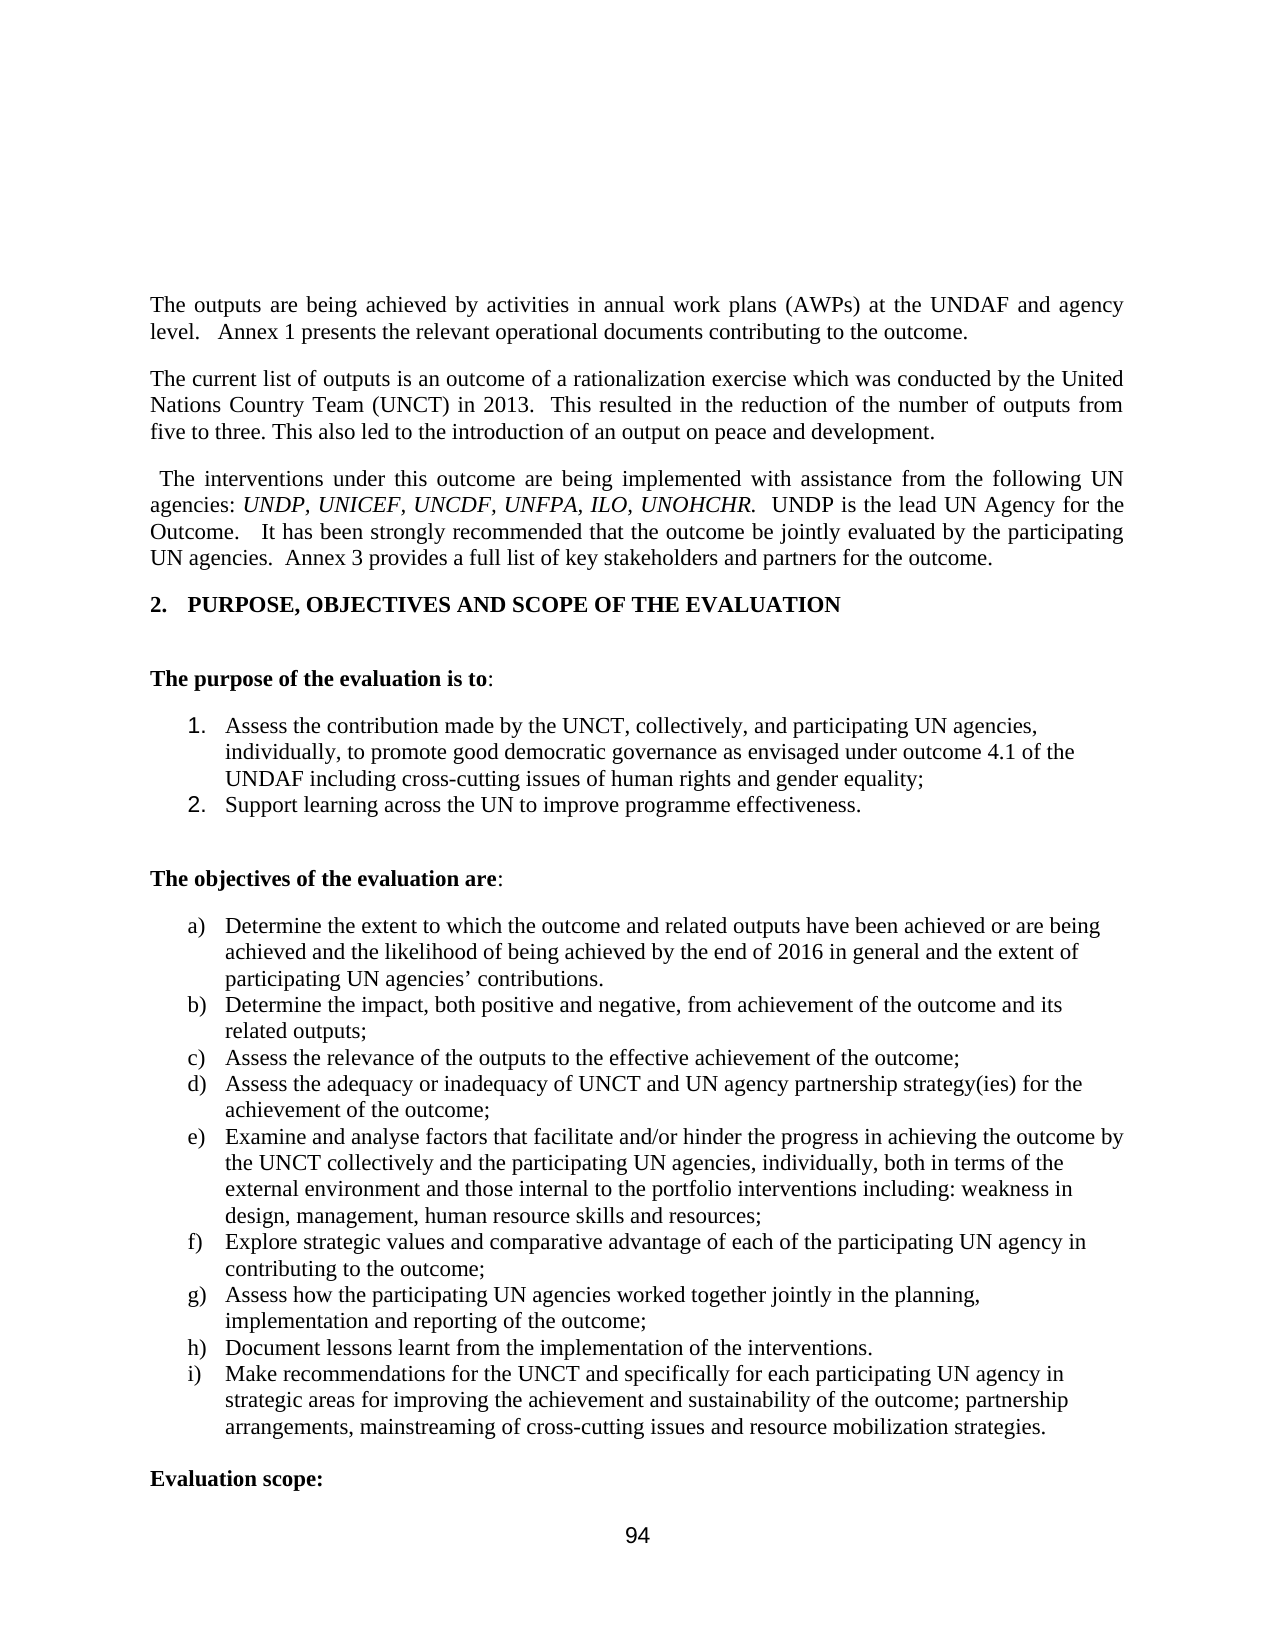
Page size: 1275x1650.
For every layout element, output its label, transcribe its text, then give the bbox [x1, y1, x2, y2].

list Assess the adequacy or inadequacy of UNCT and UN agency partnership strategy(ies) for the achievement of the outcome; [187, 1070, 1125, 1123]
text Evaluation scope: [150, 1465, 1125, 1492]
list Support learning across the UN to improve programme effectiveness. [187, 791, 1125, 818]
list Assess the relevance of the outputs to the effective achievement of the outcome; [187, 1044, 1125, 1070]
list Make recommendations for the UNCT and specifically for each participating UN agency in strategic areas for improving the achievement and sustainability of the outcome; partnership arrangements, mainstreaming of cross-cutting issues and resource mobilization strategies. [187, 1360, 1125, 1439]
list Explore strategic values and comparative advantage of each of the participating UN agency in contributing to the outcome; [187, 1228, 1125, 1281]
list Assess how the participating UN agencies worked together jointly in the planning, implementation and reporting of the outcome; [187, 1281, 1125, 1334]
list PURPOSE, OBJECTIVES AND SCOPE OF THE EVALUATION [150, 591, 1125, 618]
text The purpose of the evaluation is to: [150, 665, 1125, 691]
list Assess the contribution made by the UNCT, collectively, and participating UN agencies, individually, to promote good democratic governance as envisaged under outcome 4.1 of the UNDAF including cross-cutting issues of human rights and gender equality; [187, 712, 1125, 791]
list Document lessons learnt from the implementation of the interventions. [187, 1334, 1125, 1360]
text The current list of outputs is an outcome of a rationalization exercise which was conducted by the United Nations Country Team (UNCT) in 2013. This resulted in the reduction of the number of outputs from five to three. This also led to the introduction of an output on peace and development. [150, 365, 1125, 444]
text The objectives of the evaluation are: [150, 865, 1125, 891]
list Examine and analyse factors that facilitate and/or hinder the progress in achieving the outcome by the UNCT collectively and the participating UN agencies, individually, both in terms of the external environment and those internal to the portfolio interventions including: weakness in design, management, human resource skills and resources; [187, 1123, 1125, 1228]
list Determine the extent to which the outcome and related outputs have been achieved or are being achieved and the likelihood of being achieved by the end of 2016 in general and the extent of participating UN agencies’ contributions. [187, 912, 1125, 991]
text The outputs are being achieved by activities in annual work plans (AWPs) at the UNDAF and agency level. Annex 1 presents the relevant operational documents contributing to the outcome. [150, 292, 1125, 344]
text The interventions under this outcome are being implemented with assistance from the following UN agencies: UNDP, UNICEF, UNCDF, UNFPA, ILO, UNOHCHR. UNDP is the lead UN Agency for the Outcome. It has been strongly recommended that the outcome be jointly evaluated by the participating UN agencies. Annex 3 provides a full list of key stakeholders and partners for the outcome. [150, 465, 1125, 570]
list Determine the impact, both positive and negative, from achievement of the outcome and its related outputs; [187, 991, 1125, 1044]
